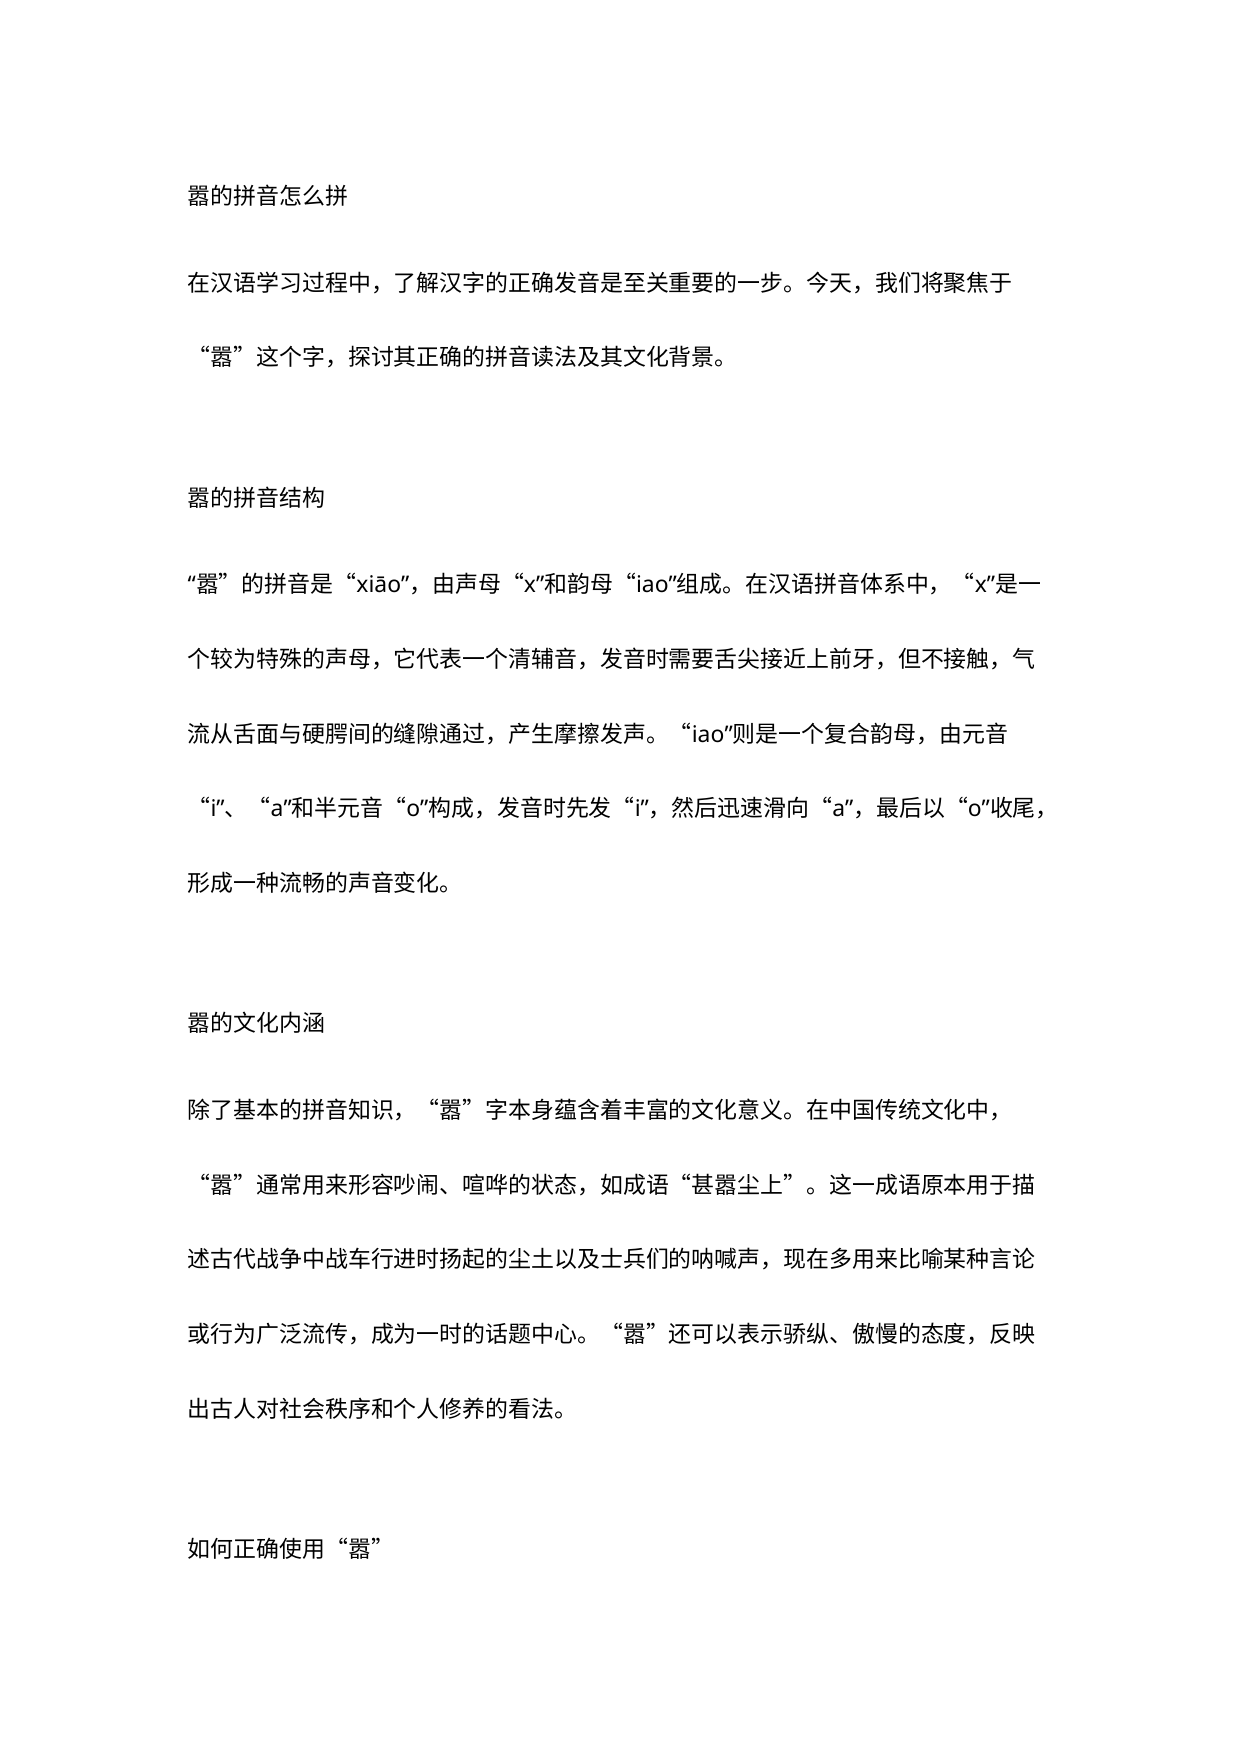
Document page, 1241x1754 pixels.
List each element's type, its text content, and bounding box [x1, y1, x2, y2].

text 在汉语学习过程中，了解汉字的正确发音是至关重要的一步。今天，我们将聚焦于“嚣”这个字，探讨其正确的拼音读法及其文化背景。 [187, 248, 1053, 388]
text 嚣的文化内涵 [187, 989, 1053, 1054]
text 如何正确使用“嚣” [187, 1515, 1053, 1580]
text 嚣的拼音结构 [187, 464, 1053, 529]
text 嚣的拼音怎么拼 [187, 162, 1053, 227]
text 除了基本的拼音知识，“嚣”字本身蕴含着丰富的文化意义。在中国传统文化中，“嚣”通常用来形容吵闹、喧哗的状态，如成语“甚嚣尘上”。这一成语原本用于描述古代战争中战车行进时扬起的尘土以及士兵们的呐喊声，现在多用来比喻某种言论或行为广泛流传，成为一时的话题中心。“嚣”还可以表示骄纵、傲慢的态度，反映出古人对社会秩序和个人修养的看法。 [187, 1076, 1053, 1440]
text “嚣”的拼音是“xiāo”，由声母“x”和韵母“iao”组成。在汉语拼音体系中，“x”是一个较为特殊的声母，它代表一个清辅音，发音时需要舌尖接近上前牙，但不接触，气流从舌面与硬腭间的缝隙通过，产生摩擦发声。“iao”则是一个复合韵母，由元音“i”、“a”和半元音“o”构成，发音时先发“i”，然后迅速滑向“a”，最后以“o”收尾，形成一种流畅的声音变化。 [187, 550, 1053, 914]
